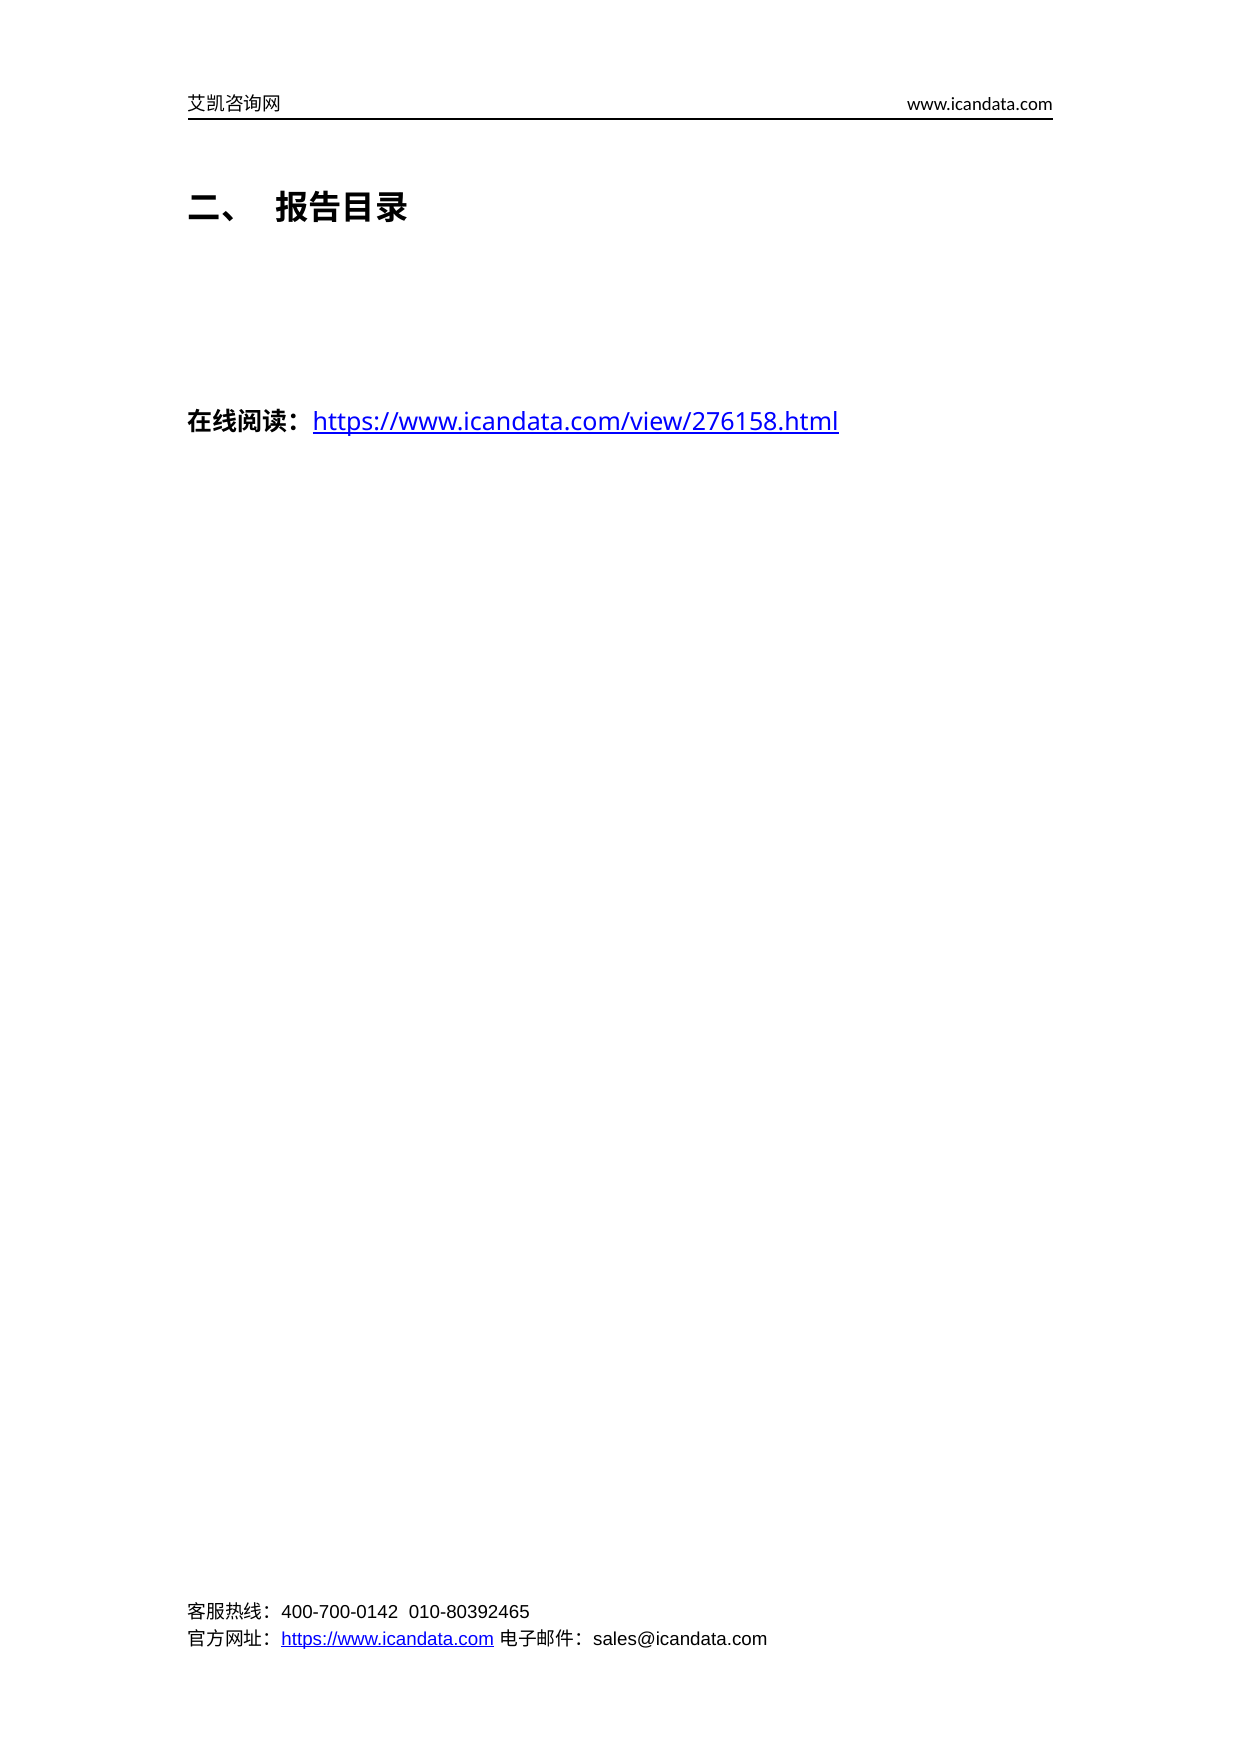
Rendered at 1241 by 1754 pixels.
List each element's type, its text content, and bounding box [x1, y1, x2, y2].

subtitle 报告目录 [187, 172, 1053, 237]
text 在线阅读：https://www.icandata.com/view/276158.html [187, 387, 1053, 452]
